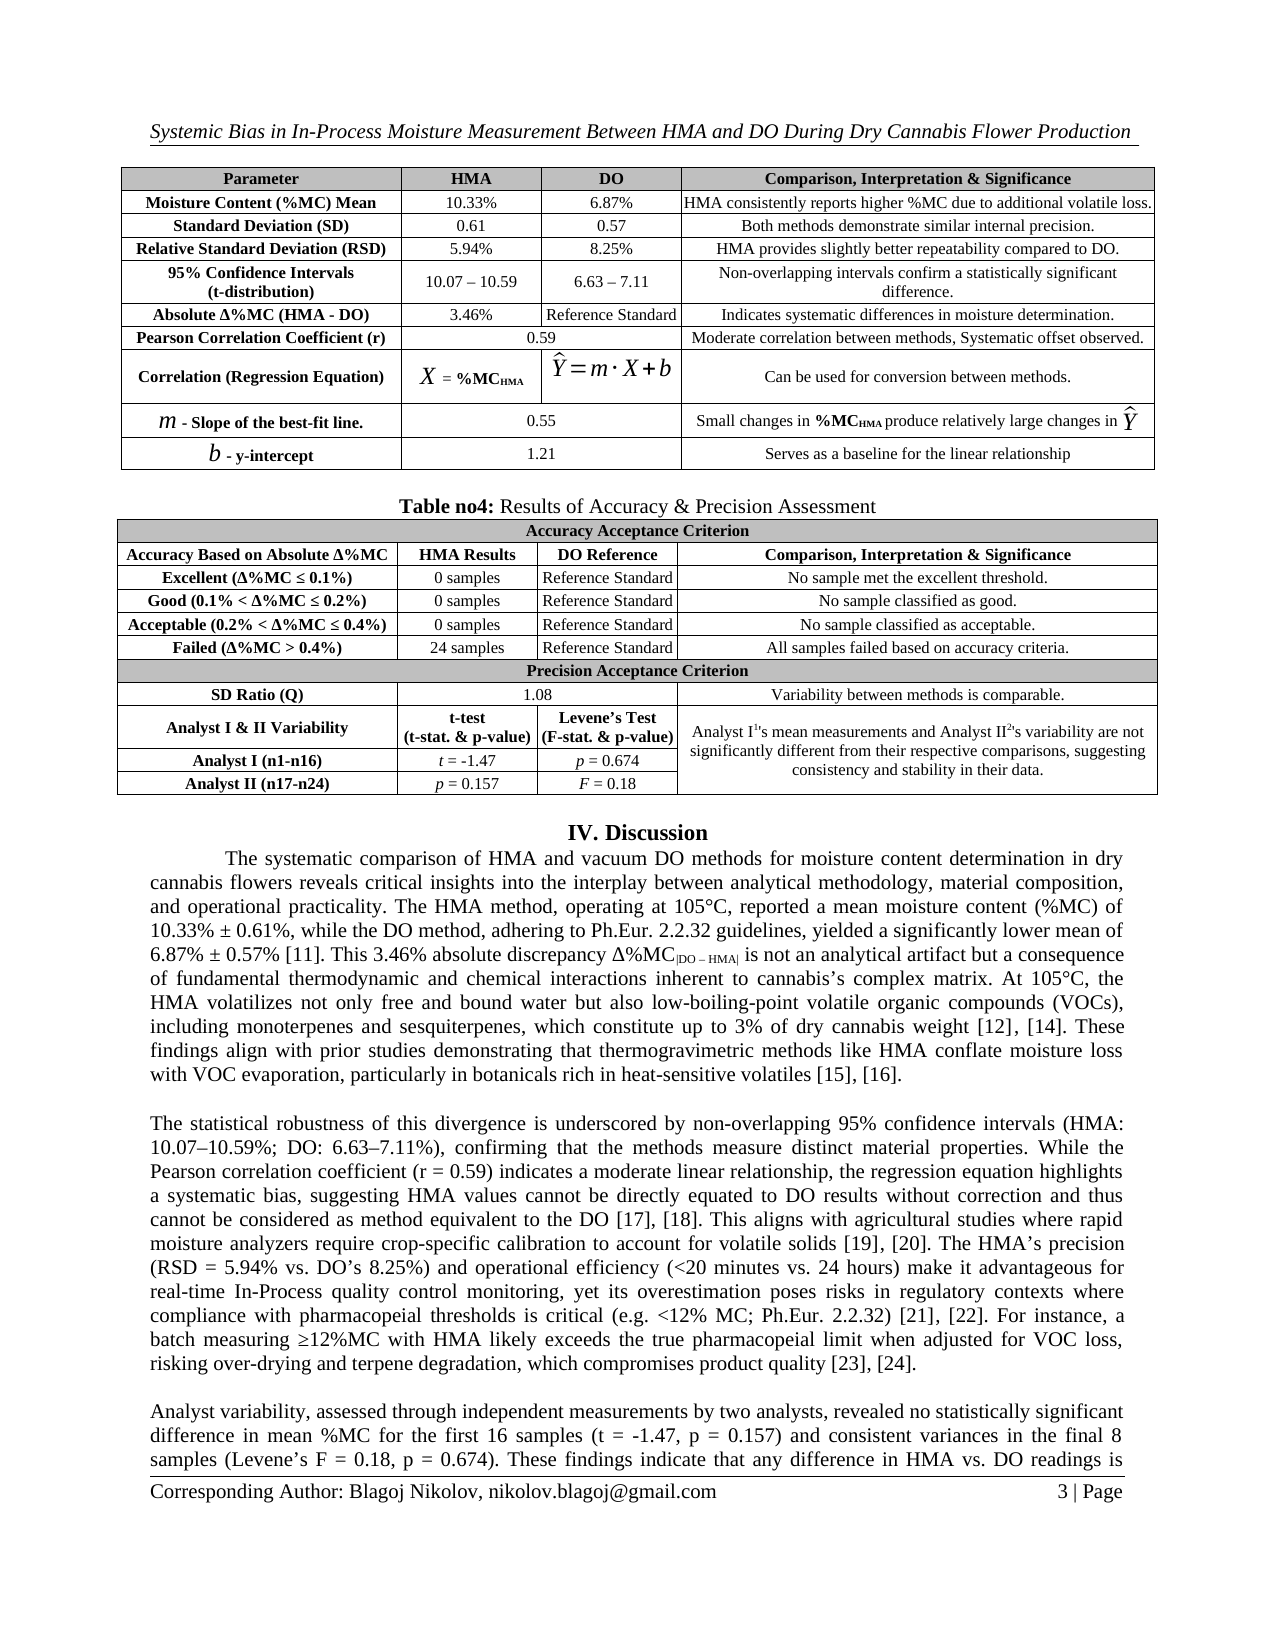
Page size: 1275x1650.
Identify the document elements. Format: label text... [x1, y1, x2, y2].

table_cell 5.94% [402, 238, 541, 260]
table_cell Analyst I1's mean measurements and Analyst II2's variability are not significantly different from their respective comparisons, suggesting consistency and stability in their data. [678, 706, 1157, 794]
table_cell Excellent (∆%MC ≤ 0.1%) [118, 566, 397, 588]
table_cell 0.59 [402, 327, 681, 349]
table_cell F = 0.18 [538, 772, 677, 794]
table_cell HMA consistently reports higher %MC due to additional volatile loss. [682, 191, 1154, 213]
table_cell Relative Standard Deviation (RSD) [122, 238, 401, 260]
table_cell HMA Results [398, 543, 537, 565]
table_cell HMA provides slightly better repeatability compared to DO. [682, 238, 1154, 260]
table_cell 6.87% [542, 191, 681, 213]
text Table no4: Results of Accuracy & Precision Assessment [150, 494, 1125, 518]
table_cell Failed (∆%MC > 0.4%) [118, 636, 397, 658]
table_cell Absolute ∆%MC (HMA - DO) [122, 304, 401, 326]
table_cell 1.08 [398, 683, 677, 705]
table_cell Moisture Content (%MC) Mean [122, 191, 401, 213]
table_cell Variability between methods is comparable. [678, 683, 1157, 705]
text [150, 1399, 1125, 1471]
table_cell Reference Standard [538, 590, 677, 612]
table_header Parameter [122, 168, 401, 190]
table_cell DO Reference [538, 543, 677, 565]
table_cell 24 samples [398, 636, 537, 658]
table_cell Reference Standard [538, 566, 677, 588]
table_cell 0.55 [402, 404, 681, 437]
table_cell Comparison, Interpretation & Significance [678, 543, 1157, 565]
table_cell - Slope of the best-fit line. [122, 404, 401, 437]
table_cell [542, 350, 681, 403]
table_header Accuracy Acceptance Criterion [118, 520, 1157, 542]
table_cell 0 samples [398, 613, 537, 635]
table_cell Analyst I (n1-n16) [118, 749, 397, 771]
table_cell Analyst I & II Variability [118, 706, 397, 748]
table_header DO [542, 168, 681, 190]
table_cell No sample classified as acceptable. [678, 613, 1157, 635]
text The statistical robustness of this divergence is underscored by non-overlapping 95% confidence intervals (HMA: 10.07–10.59%; DO: 6.63–7.11%), confirming that the methods measure distinct material properties. While the Pearson correlation coefficient (r = 0.59) indicates a moderate linear relationship, the regression equation highlights a systematic bias, suggesting HMA values cannot be directly equated to DO results without correction and thus cannot be considered as method equivalent to the DO [17], [18]. This aligns with agricultural studies where rapid moisture analyzers require crop-specific calibration to account for volatile solids [19], [20]. The HMA’s precision (RSD = 5.94% vs. DO’s 8.25%) and operational efficiency (<20 minutes vs. 24 hours) make it advantageous for real-time In-Process quality control monitoring, yet its overestimation poses risks in regulatory contexts where compliance with pharmacopeial thresholds is critical (e.g. <12% MC; Ph.Eur. 2.2.32) [21], [22]. For instance, a batch measuring ≥12%MC with HMA likely exceeds the true pharmacopeial limit when adjusted for VOC loss, risking over-drying and terpene degradation, which compromises product quality [23], [24]. [150, 1111, 1125, 1375]
table_cell Good (0.1% < ∆%MC ≤ 0.2%) [118, 590, 397, 612]
table_cell 0.57 [542, 214, 681, 237]
table_cell = %MCHMA [402, 350, 541, 403]
table_cell No sample classified as good. [678, 590, 1157, 612]
table_cell - y-intercept [122, 438, 401, 469]
table_cell 10.07 – 10.59 [402, 261, 541, 302]
table_cell Small changes in %MCHMA produce relatively large changes in [682, 404, 1154, 437]
table_cell Moderate correlation between methods, Systematic offset observed. [682, 327, 1154, 349]
table_cell Reference Standard [538, 636, 677, 658]
table_cell Pearson Correlation Coefficient (r) [122, 327, 401, 349]
table_cell Standard Deviation (SD) [122, 214, 401, 237]
table_header Comparison, Interpretation & Significance [682, 168, 1154, 190]
table_cell p = 0.674 [538, 749, 677, 771]
table_cell 1.21 [402, 438, 681, 469]
table_cell Can be used for conversion between methods. [682, 350, 1154, 403]
table_cell 0 samples [398, 566, 537, 588]
table_cell 0 samples [398, 590, 537, 612]
list Discussion [150, 819, 1125, 846]
table_cell Both methods demonstrate similar internal precision. [682, 214, 1154, 237]
table_cell Precision Acceptance Criterion [118, 660, 1157, 682]
table_cell t = -1.47 [398, 749, 537, 771]
table_cell All samples failed based on accuracy criteria. [678, 636, 1157, 658]
table_cell Serves as a baseline for the linear relationship [682, 438, 1154, 469]
table_header HMA [402, 168, 541, 190]
table_cell 3.46% [402, 304, 541, 326]
table_cell Accuracy Based on Absolute ∆%MC [118, 543, 397, 565]
table_cell 0.61 [402, 214, 541, 237]
table_cell Correlation (Regression Equation) [122, 350, 401, 403]
table_cell p = 0.157 [398, 772, 537, 794]
table_cell t-test (t-stat. & p-value) [398, 706, 537, 748]
table_cell Indicates systematic differences in moisture determination. [682, 304, 1154, 326]
table_cell No sample met the excellent threshold. [678, 566, 1157, 588]
table_cell 6.63 – 7.11 [542, 261, 681, 302]
table_cell Reference Standard [542, 304, 681, 326]
table_cell Reference Standard [538, 613, 677, 635]
table_cell Acceptable (0.2% < ∆%MC ≤ 0.4%) [118, 613, 397, 635]
table_cell Non-overlapping intervals confirm a statistically significant difference. [682, 261, 1154, 302]
table_cell Levene’s Test (F-stat. & p-value) [538, 706, 677, 748]
table_cell 95% Confidence Intervals (t-distribution) [122, 261, 401, 302]
table_cell 10.33% [402, 191, 541, 213]
table_cell Analyst II (n17-n24) [118, 772, 397, 794]
table_cell 8.25% [542, 238, 681, 260]
text The systematic comparison of HMA and vacuum DO methods for moisture content determination in dry cannabis flowers reveals critical insights into the interplay between analytical methodology, material composition, and operational practicality. The HMA method, operating at 105°C, reported a mean moisture content (%MC) of 10.33% ± 0.61%, while the DO method, adhering to Ph.Eur. 2.2.32 guidelines, yielded a significantly lower mean of 6.87% ± 0.57% [11]. This 3.46% absolute discrepancy Δ%MC|DO – HMA| is not an analytical artifact but a consequence of fundamental thermodynamic and chemical interactions inherent to cannabis’s complex matrix. At 105°C, the HMA volatilizes not only free and bound water but also low-boiling-point volatile organic compounds (VOCs), including monoterpenes and sesquiterpenes, which constitute up to 3% of dry cannabis weight [12], [14]. These findings align with prior studies demonstrating that thermogravimetric methods like HMA conflate moisture loss with VOC evaporation, particularly in botanicals rich in heat-sensitive volatiles [15], [16]. [150, 846, 1125, 1086]
table_cell SD Ratio (Q) [118, 683, 397, 705]
